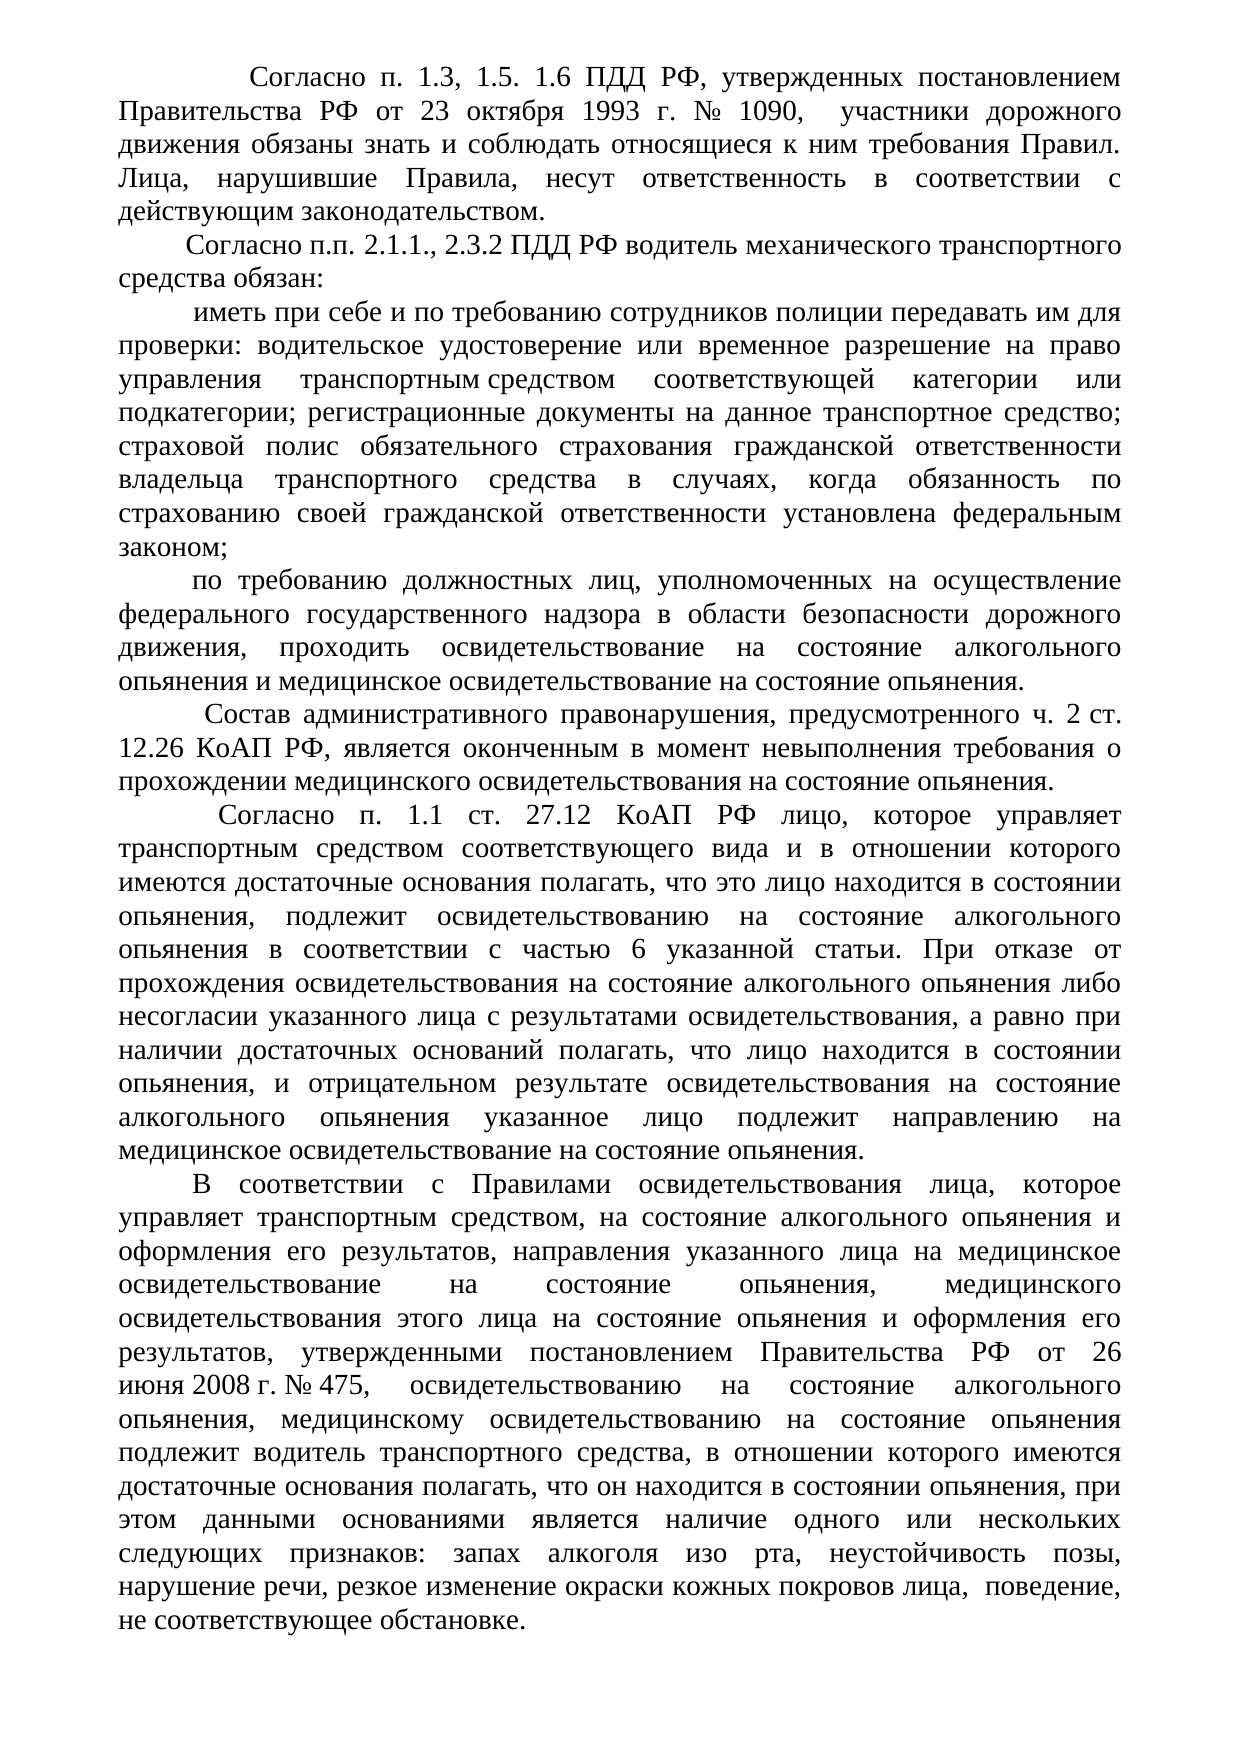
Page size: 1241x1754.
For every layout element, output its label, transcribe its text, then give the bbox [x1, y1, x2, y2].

text Согласно п. 1.1 ст. 27.12 КоАП РФ лицо, которое управляет транспортным средством соответствующего вида и в отношении которого имеются достаточные основания полагать, что это лицо находится в состоянии опьянения, подлежит освидетельствованию на состояние алкогольного опьянения в соответствии с частью 6 указанной статьи. При отказе от прохождения освидетельствования на состояние алкогольного опьянения либо несогласии указанного лица с результатами освидетельствования, а равно при наличии достаточных оснований полагать, что лицо находится в состоянии опьянения, и отрицательном результате освидетельствования на состояние алкогольного опьянения указанное лицо подлежит направлению на медицинское освидетельствование на состояние опьянения. [118, 797, 1122, 1166]
text Согласно п.п. 2.1.1., 2.3.2 ПДД РФ водитель механического транспортного средства обязан: [118, 227, 1122, 294]
text В соответствии с Правилами освидетельствования лица, которое управляет транспортным средством, на состояние алкогольного опьянения и оформления его результатов, направления указанного лица на медицинское освидетельствование на состояние опьянения, медицинского освидетельствования этого лица на состояние опьянения и оформления его результатов, утвержденными постановлением Правительства РФ от 26 июня 2008 г. № 475, освидетельствованию на состояние алкогольного опьянения, медицинскому освидетельствованию на состояние опьянения подлежит водитель транспортного средства, в отношении которого имеются достаточные основания полагать, что он находится в состоянии опьянения, при этом данными основаниями является наличие одного или нескольких следующих признаков: запах алкоголя изо рта, неустойчивость позы, нарушение речи, резкое изменение окраски кожных покровов лица, поведение, не соответствующее обстановке. [118, 1166, 1122, 1636]
text по требованию должностных лиц, уполномоченных на осуществление федерального государственного надзора в области безопасности дорожного движения, проходить освидетельствование на состояние алкогольного опьянения и медицинское освидетельствование на состояние опьянения. [118, 562, 1122, 696]
text иметь при себе и по требованию сотрудников полиции передавать им для проверки: водительское удостоверение или временное разрешение на право управления транспортным средством соответствующей категории или подкатегории; регистрационные документы на данное транспортное средство; страховой полис обязательного страхования гражданской ответственности владельца транспортного средства в случаях, когда обязанность по страхованию своей гражданской ответственности установлена федеральным законом; [118, 294, 1122, 562]
text Согласно п. 1.3, 1.5. 1.6 ПДД РФ, утвержденных постановлением Правительства РФ от 23 октября 1993 г. № 1090, участники дорожного движения обязаны знать и соблюдать относящиеся к ним требования Правил. Лица, нарушившие Правила, несут ответственность в соответствии с действующим законодательством. [118, 59, 1122, 227]
text Состав административного правонарушения, предусмотренного ч. 2 ст. 12.26 КоАП РФ, является оконченным в момент невыполнения требования о прохождении медицинского освидетельствования на состояние опьянения. [118, 696, 1122, 797]
